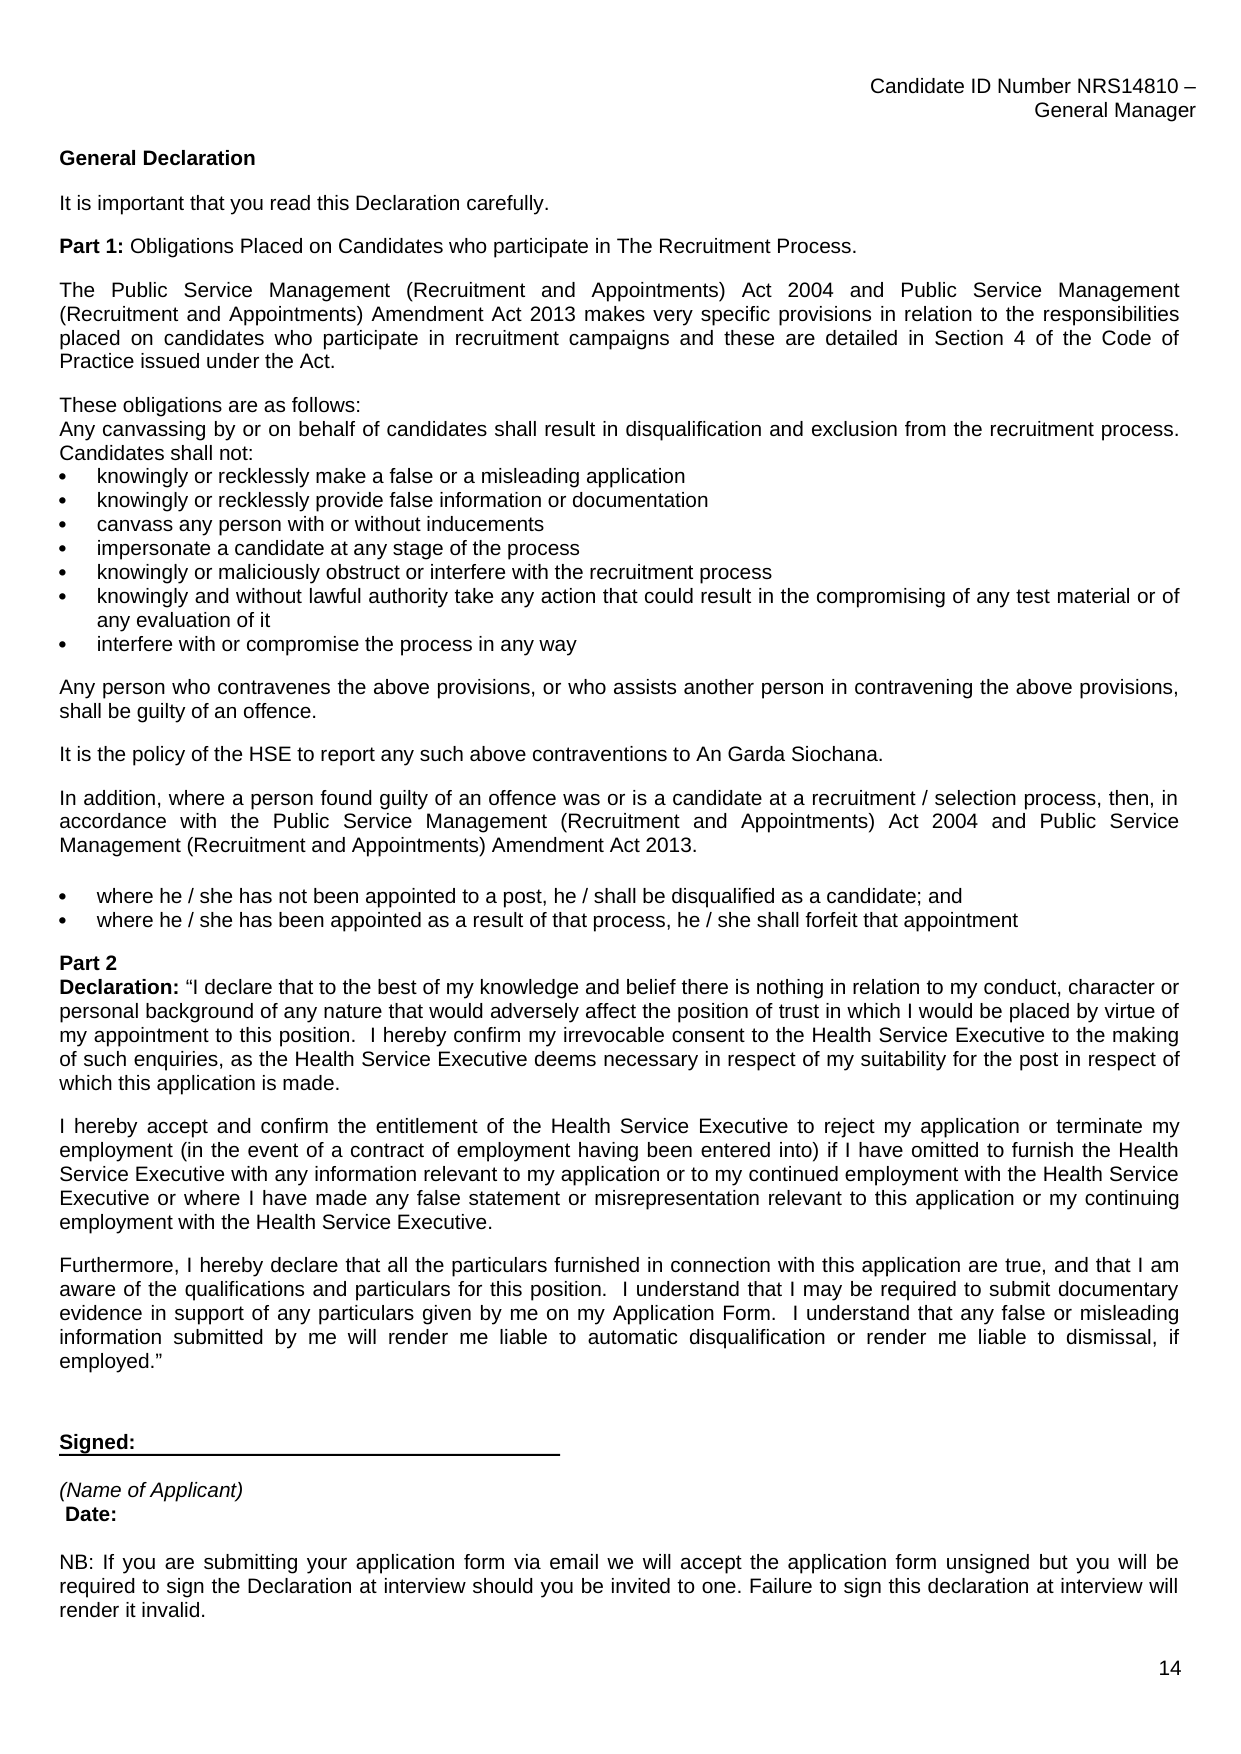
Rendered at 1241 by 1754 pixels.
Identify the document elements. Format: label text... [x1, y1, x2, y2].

text Furthermore, I hereby declare that all the particulars furnished in connection with this application are true, and that I am aware of the qualifications and particulars for this position. I understand that I may be required to submit documentary evidence in support of any particulars given by me on my Application Form. I understand that any false or misleading information submitted by me will render me liable to automatic disqualification or render me liable to dismissal, if employed.” [59, 1253, 1181, 1372]
text Declaration: “I declare that to the best of my knowledge and belief there is nothing in relation to my conduct, character or personal background of any nature that would adversely affect the position of trust in which I would be placed by virtue of my appointment to this position. I hereby confirm my irrevocable consent to the Health Service Executive to the making of such enquiries, as the Health Service Executive deems necessary in respect of my suitability for the post in respect of which this application is made. [59, 975, 1181, 1094]
text It is the policy of the HSE to report any such above contraventions to An Garda Siochana. [59, 742, 1181, 766]
list where he / she has not been appointed to a post, he / shall be disqualified as a candidate; and [59, 884, 1181, 908]
text Part 2 [59, 951, 1181, 975]
text The Public Service Management (Recruitment and Appointments) Act 2004 and Public Service Management (Recruitment and Appointments) Amendment Act 2013 makes very specific provisions in relation to the responsibilities placed on candidates who participate in recruitment campaigns and these are detailed in Section 4 of the Code of Practice issued under the Act. [59, 277, 1181, 373]
list interfere with or compromise the process in any way [59, 632, 1181, 656]
list knowingly and without lawful authority take any action that could result in the compromising of any test material or of any evaluation of it [59, 584, 1181, 632]
text I hereby accept and confirm the entitlement of the Health Service Executive to reject my application or terminate my employment (in the event of a contract of employment having been entered into) if I have omitted to furnish the Health Service Executive with any information relevant to my application or to my continued employment with the Health Service Executive or where I have made any false statement or misrepresentation relevant to this application or my continuing employment with the Health Service Executive. [59, 1114, 1181, 1233]
text Date: [59, 1502, 1181, 1526]
text In addition, where a person found guilty of an offence was or is a candidate at a recruitment / selection process, then, in accordance with the Public Service Management (Recruitment and Appointments) Act 2004 and Public Service Management (Recruitment and Appointments) Amendment Act 2013. [59, 785, 1181, 857]
text Part 1: Obligations Placed on Candidates who participate in The Recruitment Process. [59, 234, 1181, 258]
list knowingly or maliciously obstruct or interfere with the recruitment process [59, 560, 1181, 584]
list knowingly or recklessly make a false or a misleading application [59, 464, 1181, 488]
list canvass any person with or without inducements [59, 512, 1181, 536]
text NB: If you are submitting your application form via email we will accept the application form unsigned but you will be required to sign the Declaration at interview should you be invited to one. Failure to sign this declaration at interview will render it invalid. [59, 1550, 1181, 1622]
text (Name of Applicant) [59, 1478, 1181, 1502]
text Any canvassing by or on behalf of candidates shall result in disqualification and exclusion from the recruitment process. Candidates shall not: [59, 416, 1181, 464]
list where he / she has been appointed as a result of that process, he / she shall forfeit that appointment [59, 908, 1181, 932]
list knowingly or recklessly provide false information or documentation [59, 488, 1181, 512]
text These obligations are as follows: [59, 392, 1181, 416]
list impersonate a candidate at any stage of the process [59, 536, 1181, 560]
text Signed: [59, 1430, 1181, 1454]
text Any person who contravenes the above provisions, or who assists another person in contravening the above provisions, shall be guilty of an offence. [59, 675, 1181, 723]
text It is important that you read this Declaration carefully. [59, 191, 1181, 215]
text General Declaration [59, 146, 1181, 170]
